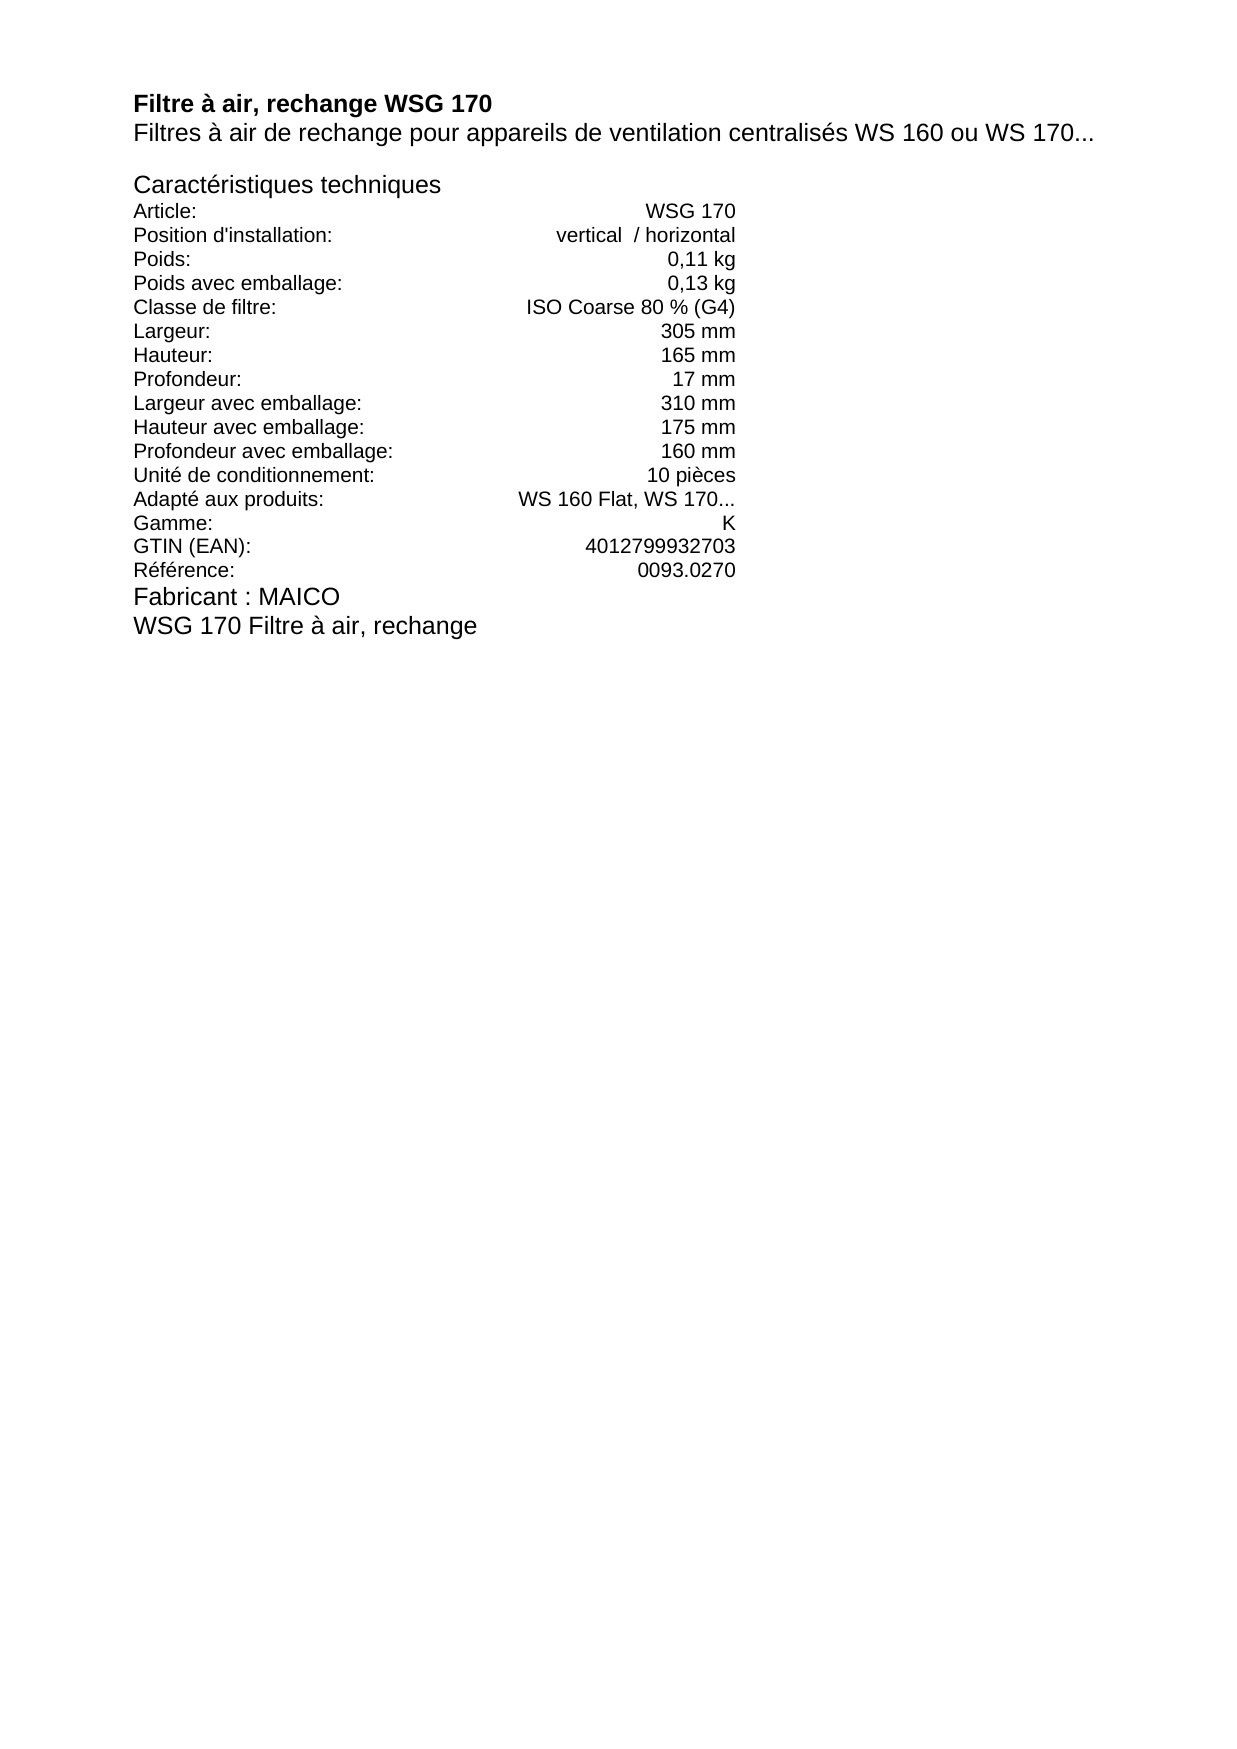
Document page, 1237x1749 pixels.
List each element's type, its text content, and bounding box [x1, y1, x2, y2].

table_header WSG 170 [434, 199, 747, 223]
table_header Article: [122, 199, 434, 223]
text Caractéristiques techniques [133, 170, 1148, 199]
table_cell 305 mm [434, 319, 747, 343]
table_cell 310 mm [434, 391, 747, 414]
table_cell K [434, 510, 747, 534]
table_cell Gamme: [122, 510, 434, 534]
table_cell ISO Coarse 80 % (G4) [434, 295, 747, 319]
table_cell 4012799932703 [434, 534, 747, 558]
table_cell 0093.0270 [434, 558, 747, 582]
table_cell GTIN (EAN): [122, 534, 434, 558]
table_cell 160 mm [434, 439, 747, 462]
table_cell WS 160 Flat, WS 170... [434, 486, 747, 510]
table_cell Hauteur: [122, 343, 434, 367]
text WSG 170 Filtre à air, rechange [133, 611, 1148, 640]
table_cell 10 pièces [434, 463, 747, 486]
table_cell 0,11 kg [434, 247, 747, 271]
table_cell Largeur: [122, 319, 434, 343]
table_cell Poids: [122, 247, 434, 271]
text Filtres à air de rechange pour appareils de ventilation centralisés WS 160 ou WS 170... [133, 117, 1148, 146]
table_cell vertical / horizontal [434, 223, 747, 247]
table_cell Unité de conditionnement: [122, 463, 434, 486]
table_cell Référence: [122, 558, 434, 582]
table_cell 17 mm [434, 367, 747, 391]
table_cell 165 mm [434, 343, 747, 367]
table_cell 0,13 kg [434, 271, 747, 295]
table_cell 175 mm [434, 415, 747, 438]
text Filtre à air, rechange WSG 170 [133, 89, 1148, 117]
table_cell Adapté aux produits: [122, 486, 434, 510]
table_cell Position d'installation: [122, 223, 434, 247]
table_cell Classe de filtre: [122, 295, 434, 319]
text Fabricant : MAICO [133, 582, 1148, 611]
table_cell Profondeur avec emballage: [122, 439, 434, 462]
table_cell Poids avec emballage: [122, 271, 434, 295]
table_cell Largeur avec emballage: [122, 391, 434, 414]
table_cell Hauteur avec emballage: [122, 415, 434, 438]
table_cell Profondeur: [122, 367, 434, 391]
